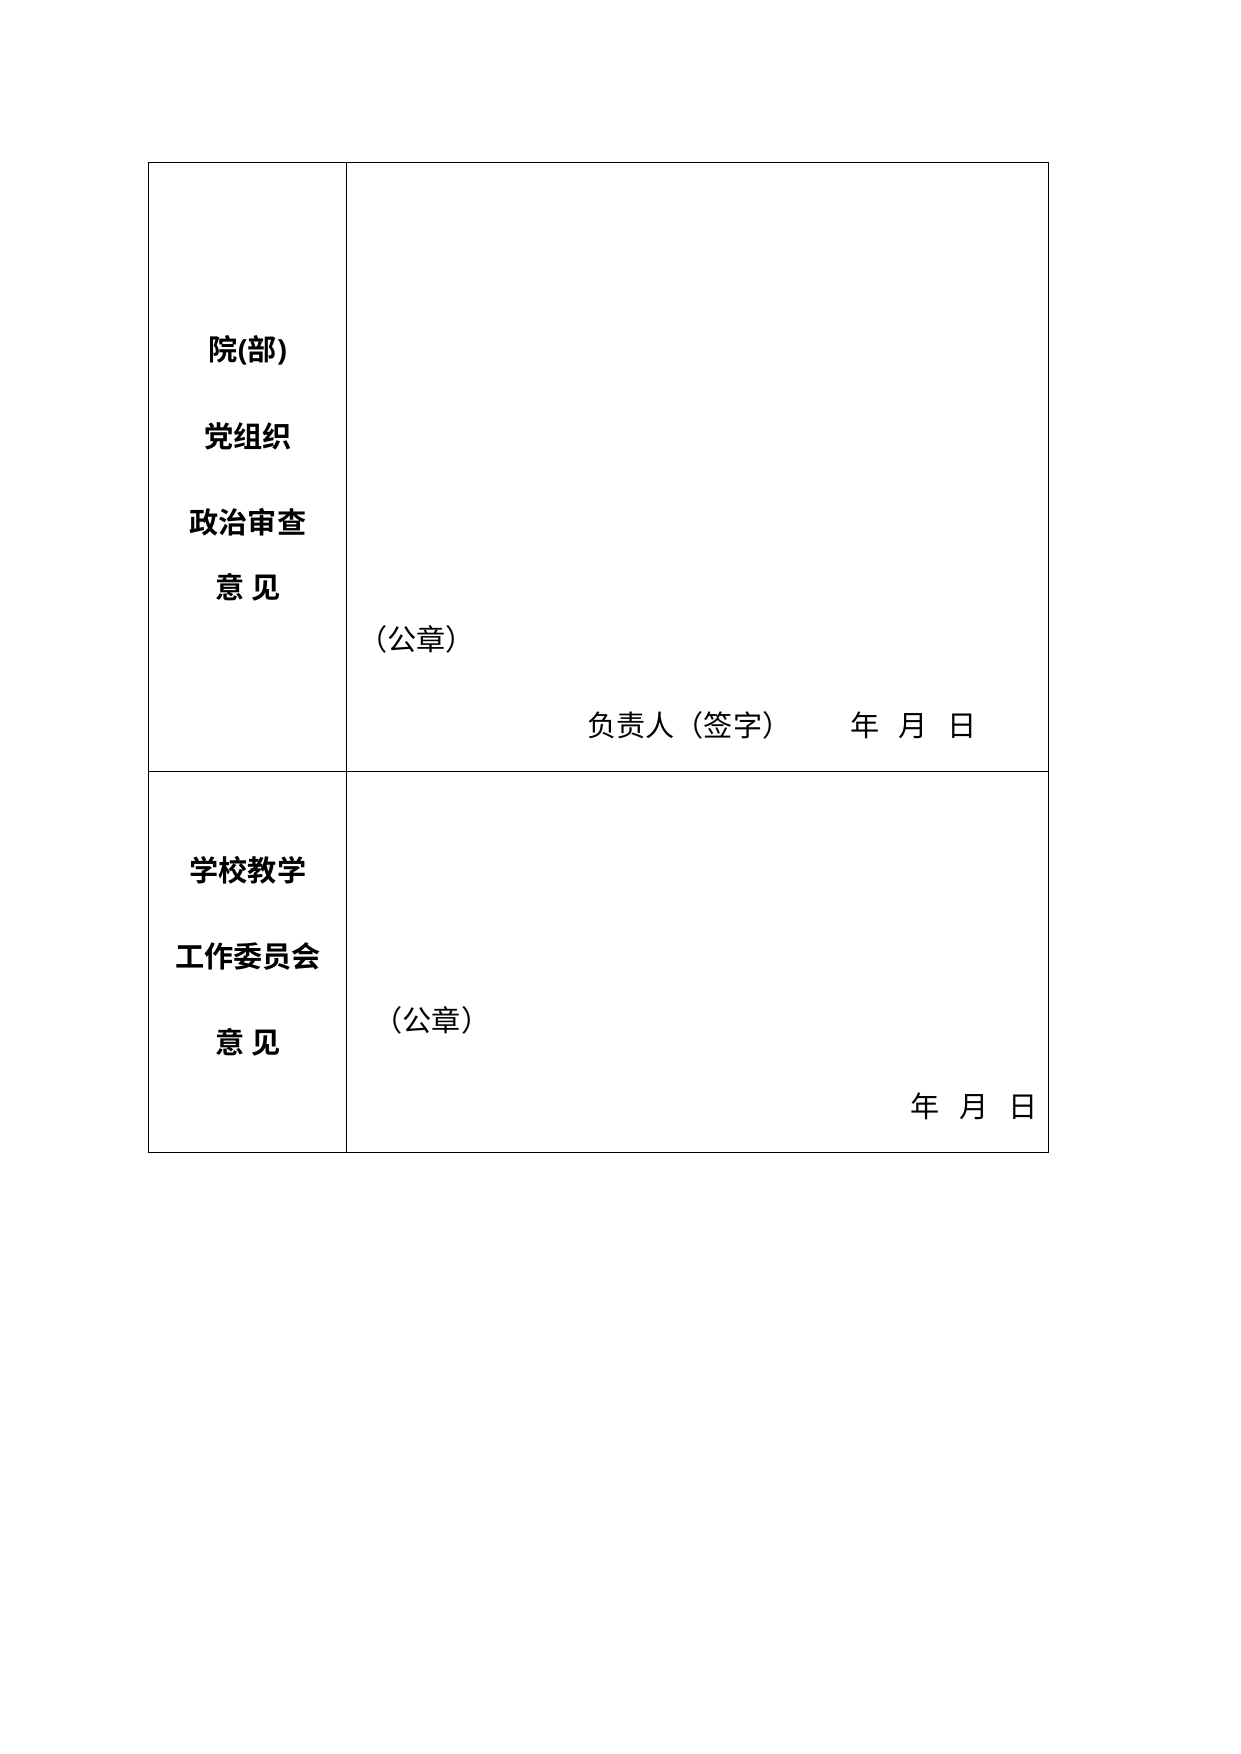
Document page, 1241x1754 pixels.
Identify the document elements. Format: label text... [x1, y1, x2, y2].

table_cell 院(部) 党组织 政治审查 意 见 [149, 163, 346, 771]
table_cell 学校教学 工作委员会 意 见 [149, 772, 346, 1152]
table_cell （公章） 年 月 日 [347, 772, 1048, 1152]
table_cell （公章） 负责人（签字） 年 月 日 [347, 163, 1048, 771]
